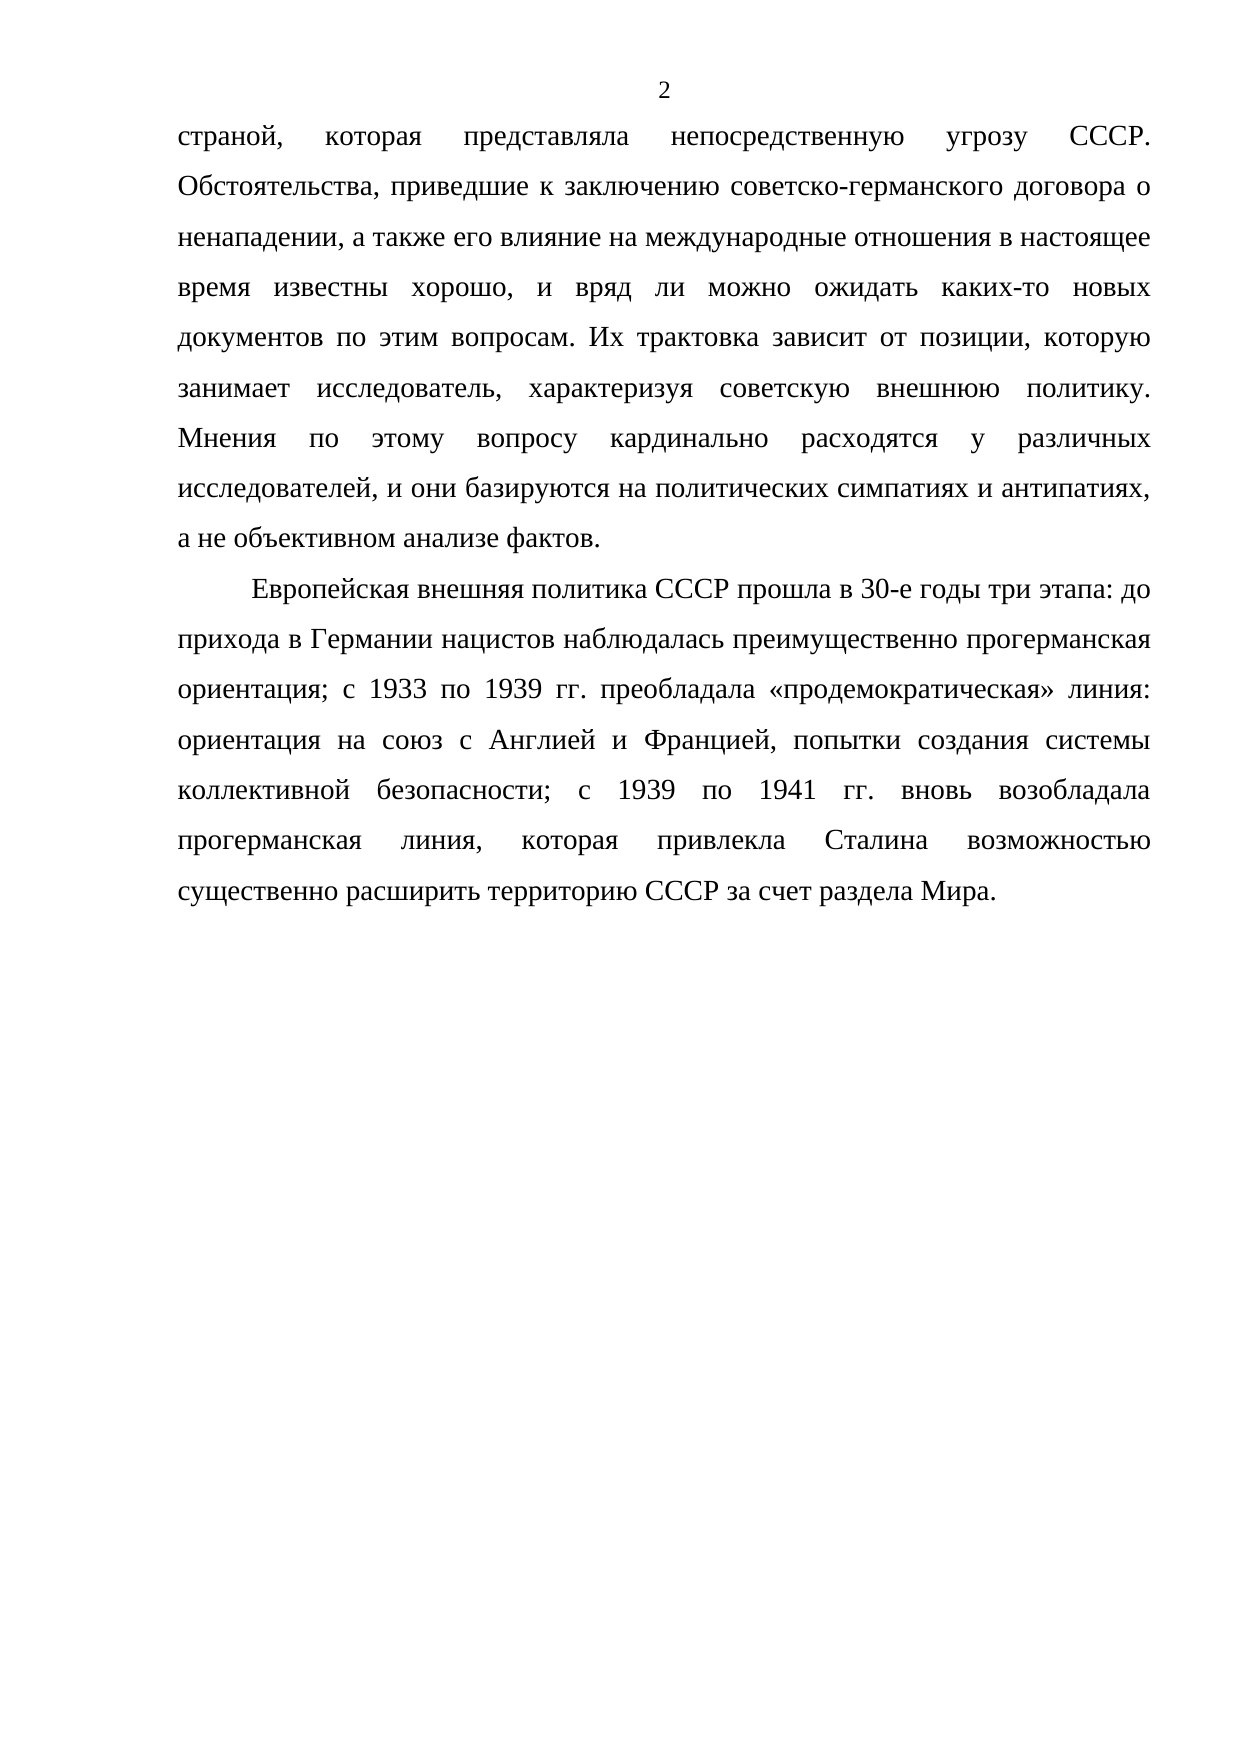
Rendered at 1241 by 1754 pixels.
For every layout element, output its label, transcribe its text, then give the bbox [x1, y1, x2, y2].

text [177, 118, 1152, 554]
text Европейская внешняя политика СССР прошла в 30-е годы три этапа: до прихода в Германии нацистов наблюдалась преимущественно прогерманская ориентация; с 1933 по 1939 гг. преобладала «продемократическая» линия: ориентация на союз с Англией и Францией, попытки создания системы коллективной безопасности; с 1939 по 1941 гг. вновь возобладала прогерманская линия, которая привлекла Сталина возможностью существенно расширить территорию СССР за счет раздела Мира. [177, 571, 1152, 906]
